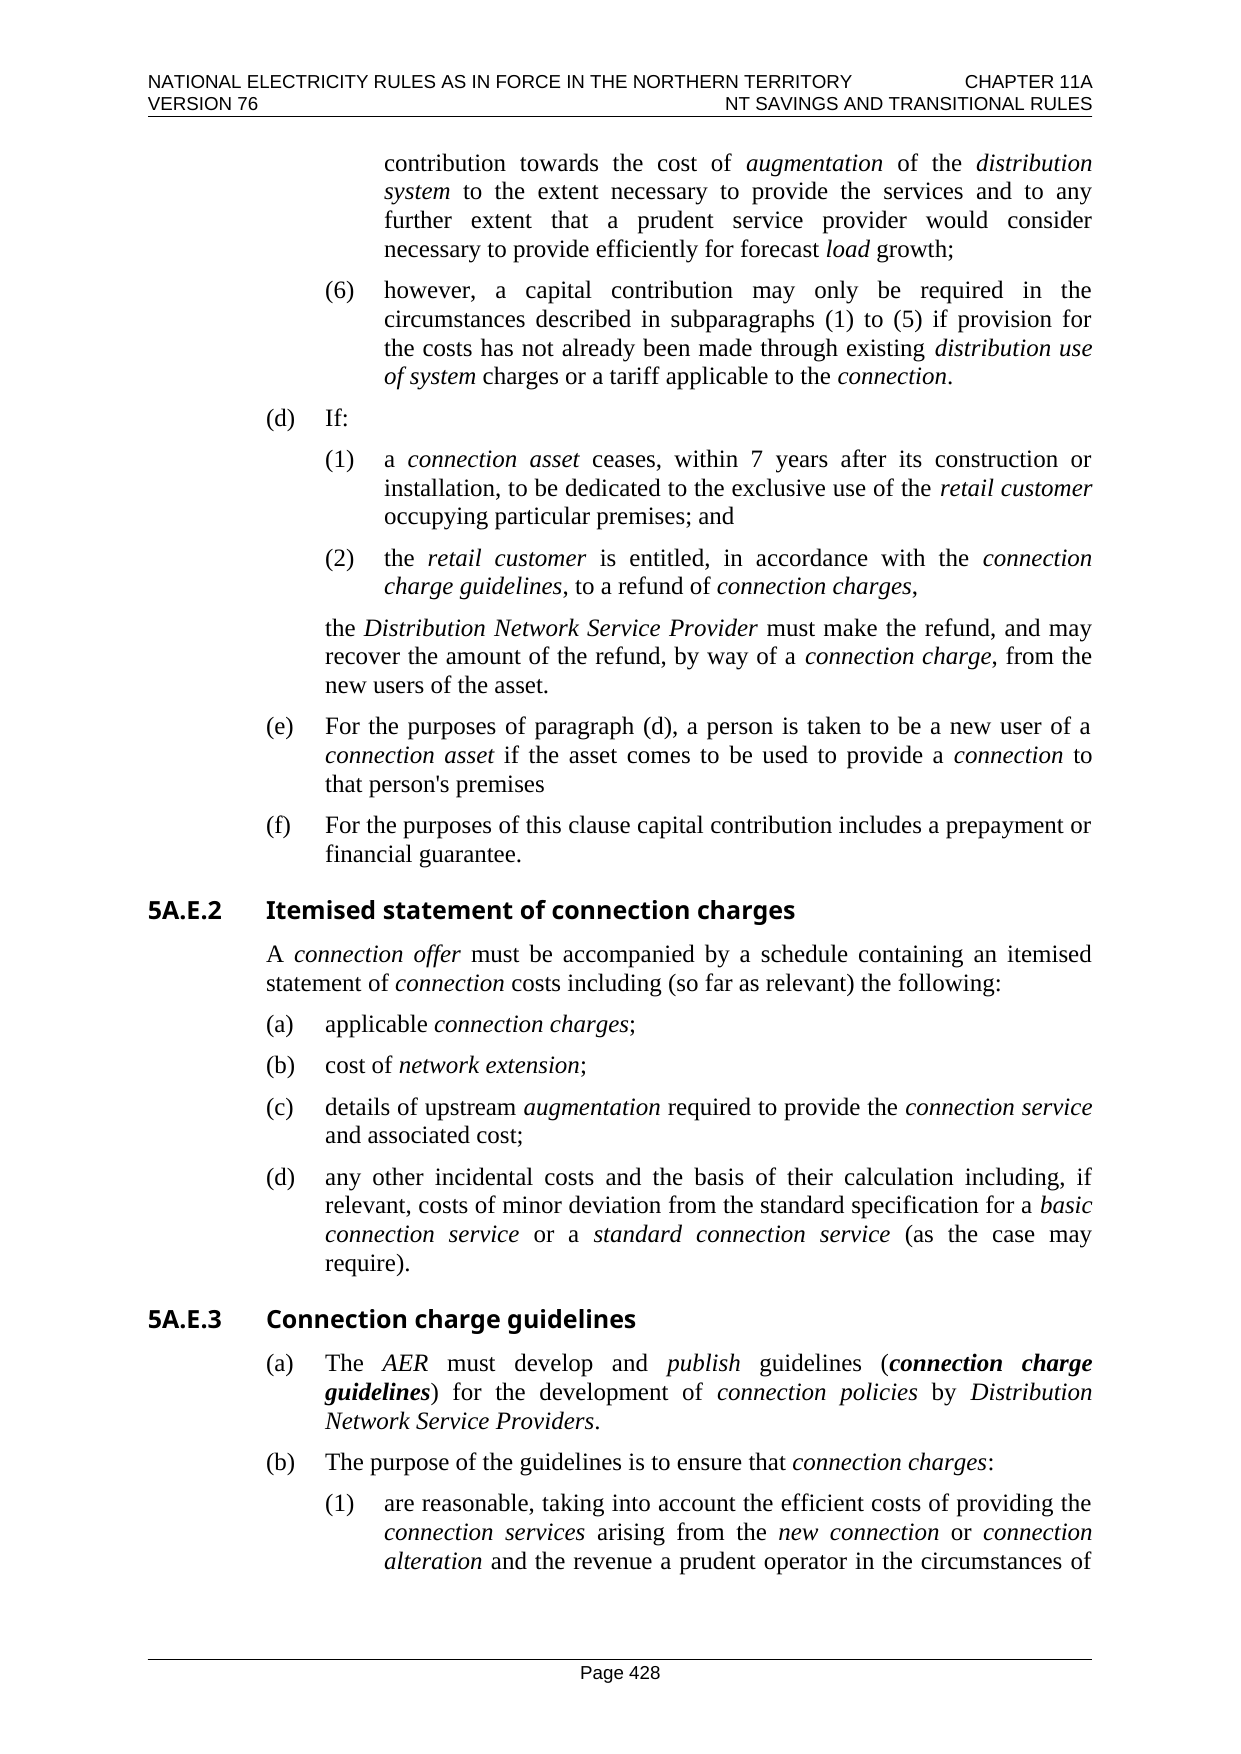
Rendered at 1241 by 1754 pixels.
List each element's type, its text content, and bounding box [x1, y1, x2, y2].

list (e) For the purposes of paragraph (d), a person is taken to be a new user of a connection asset if the asset comes to be used to provide a connection to that person's premises [266, 711, 1092, 798]
list (c) details of upstream augmentation required to provide the connection service and associated cost; [266, 1092, 1092, 1149]
list (b) cost of network extension; [266, 1051, 1092, 1079]
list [325, 1488, 1092, 1574]
text A connection offer must be accompanied by a schedule containing an itemised statement of connection costs including (so far as relevant) the following: [266, 939, 1092, 997]
list (d) any other incidental costs and the basis of their calculation including, if relevant, costs of minor deviation from the standard specification for a basic connection service or a standard connection service (as the case may require). [266, 1162, 1092, 1277]
title 5A.E.3 Connection charge guidelines [148, 1302, 1092, 1336]
list (b) The purpose of the guidelines is to ensure that connection charges: [266, 1447, 1092, 1476]
list (a) The AER must develop and publish guidelines (connection charge guidelines) for the development of connection policies by Distribution Network Service Providers. [266, 1348, 1092, 1434]
list (6) however, a capital contribution may only be required in the circumstances described in subparagraphs (1) to (5) if provision for the costs has not already been made through existing distribution use of system charges or a tariff applicable to the connection. [325, 275, 1092, 390]
list (2) the retail customer is entitled, in accordance with the connection charge guidelines, to a refund of connection charges, [325, 543, 1092, 600]
text the Distribution Network Service Provider must make the refund, and may recover the amount of the refund, by way of a connection charge, from the new users of the asset. [325, 613, 1092, 699]
list (1) a connection asset ceases, within 7 years after its construction or installation, to be dedicated to the exclusive use of the retail customer occupying particular premises; and [325, 444, 1092, 530]
list (d) If: [266, 403, 1092, 431]
list (a) applicable connection charges; [266, 1009, 1092, 1038]
title 5A.E.2 Itemised statement of connection charges [148, 893, 1092, 927]
list (f) For the purposes of this clause capital contribution includes a prepayment or financial guarantee. [266, 810, 1092, 868]
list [325, 148, 1092, 263]
